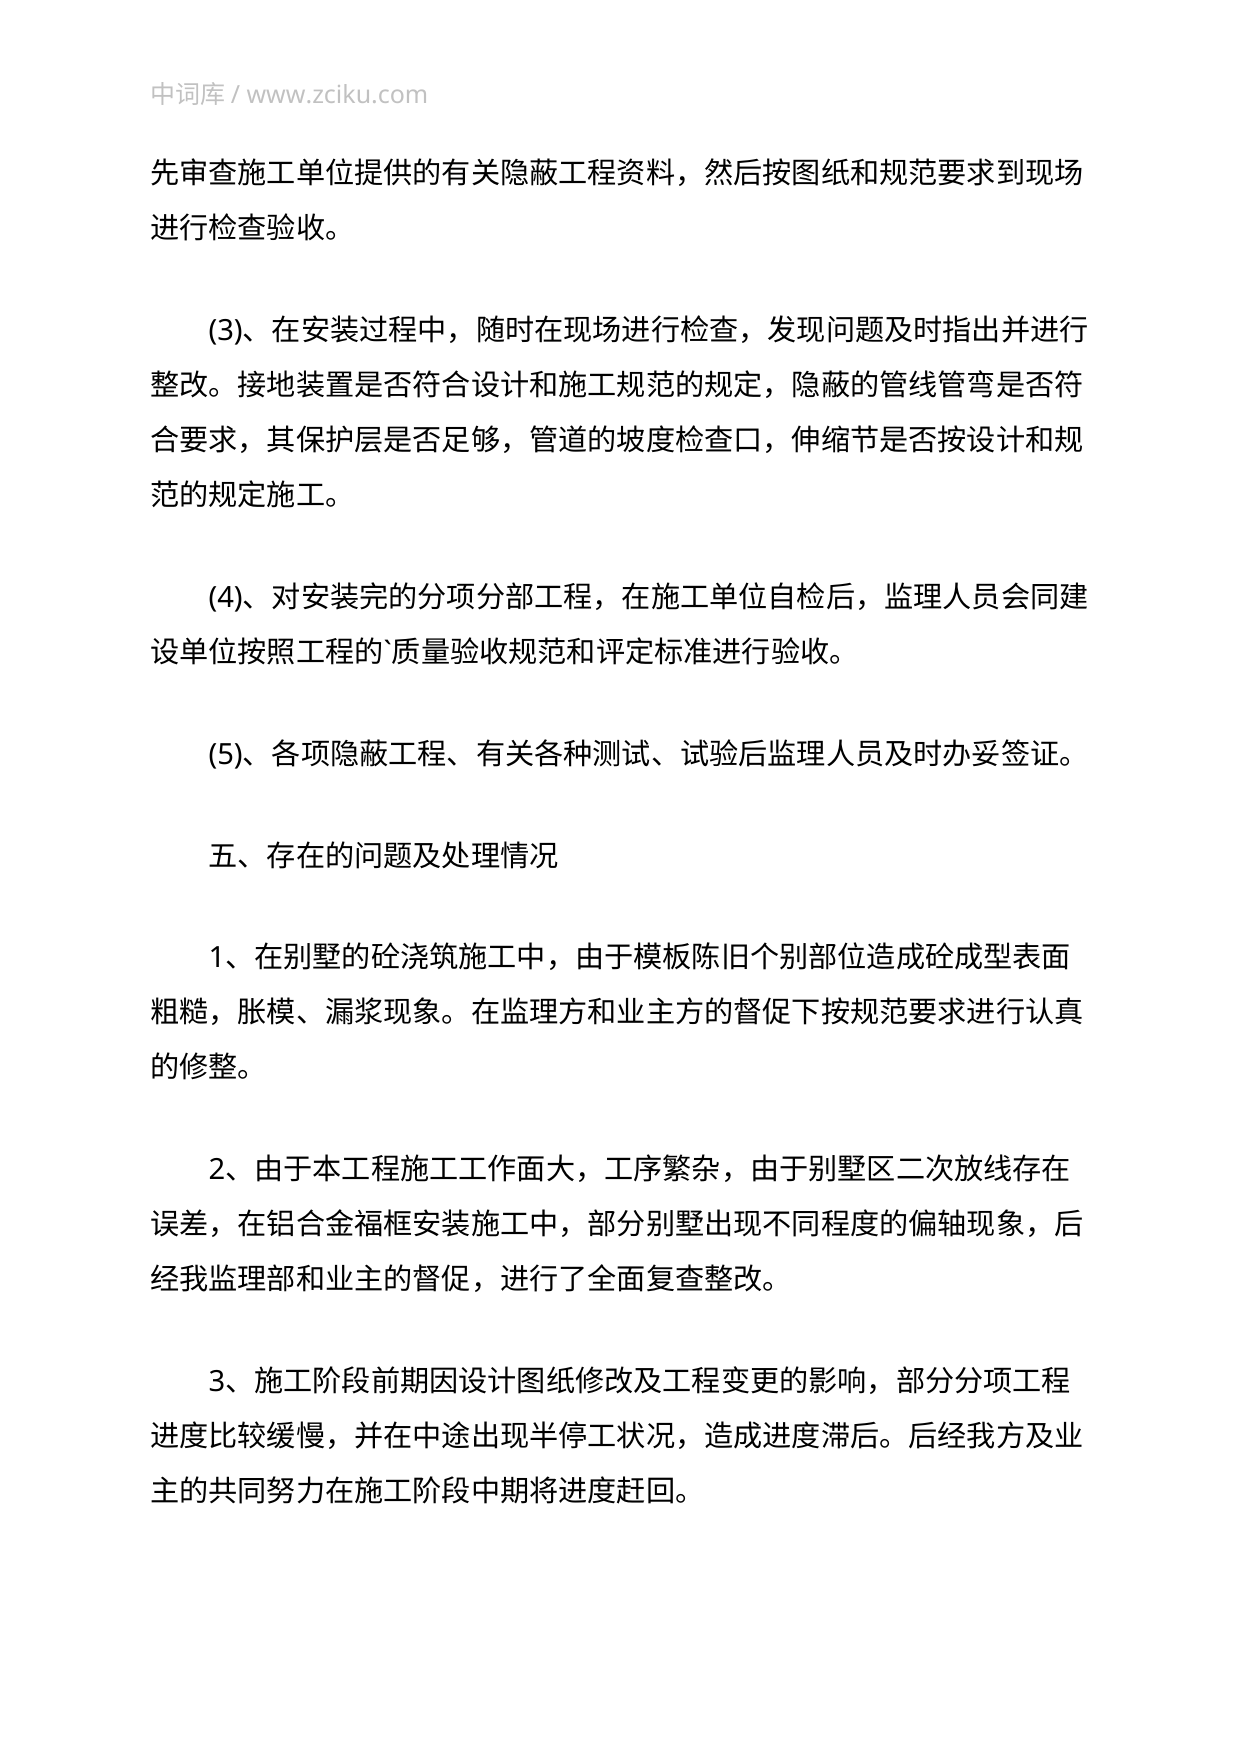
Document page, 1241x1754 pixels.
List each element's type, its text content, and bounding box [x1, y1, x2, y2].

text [150, 150, 1090, 247]
text (5)、各项隐蔽工程、有关各种测试、试验后监理人员及时办妥签证。 [150, 730, 1090, 773]
text 3、施工阶段前期因设计图纸修改及工程变更的影响，部分分项工程进度比较缓慢，并在中途出现半停工状况，造成进度滞后。后经我方及业主的共同努力在施工阶段中期将进度赶回。 [150, 1357, 1090, 1509]
text 五、存在的问题及处理情况 [150, 832, 1090, 874]
text 1、在别墅的砼浇筑施工中，由于模板陈旧个别部位造成砼成型表面粗糙，胀模、漏浆现象。在监理方和业主方的督促下按规范要求进行认真的修整。 [150, 934, 1090, 1086]
text (4)、对安装完的分项分部工程，在施工单位自检后，监理人员会同建设单位按照工程的`质量验收规范和评定标准进行验收。 [150, 573, 1090, 671]
text (3)、在安装过程中，随时在现场进行检查，发现问题及时指出并进行整改。接地装置是否符合设计和施工规范的规定，隐蔽的管线管弯是否符合要求，其保护层是否足够，管道的坡度检查口，伸缩节是否按设计和规范的规定施工。 [150, 307, 1090, 514]
text 2、由于本工程施工工作面大，工序繁杂，由于别墅区二次放线存在误差，在铝合金福框安装施工中，部分别墅出现不同程度的偏轴现象，后经我监理部和业主的督促，进行了全面复查整改。 [150, 1146, 1090, 1298]
